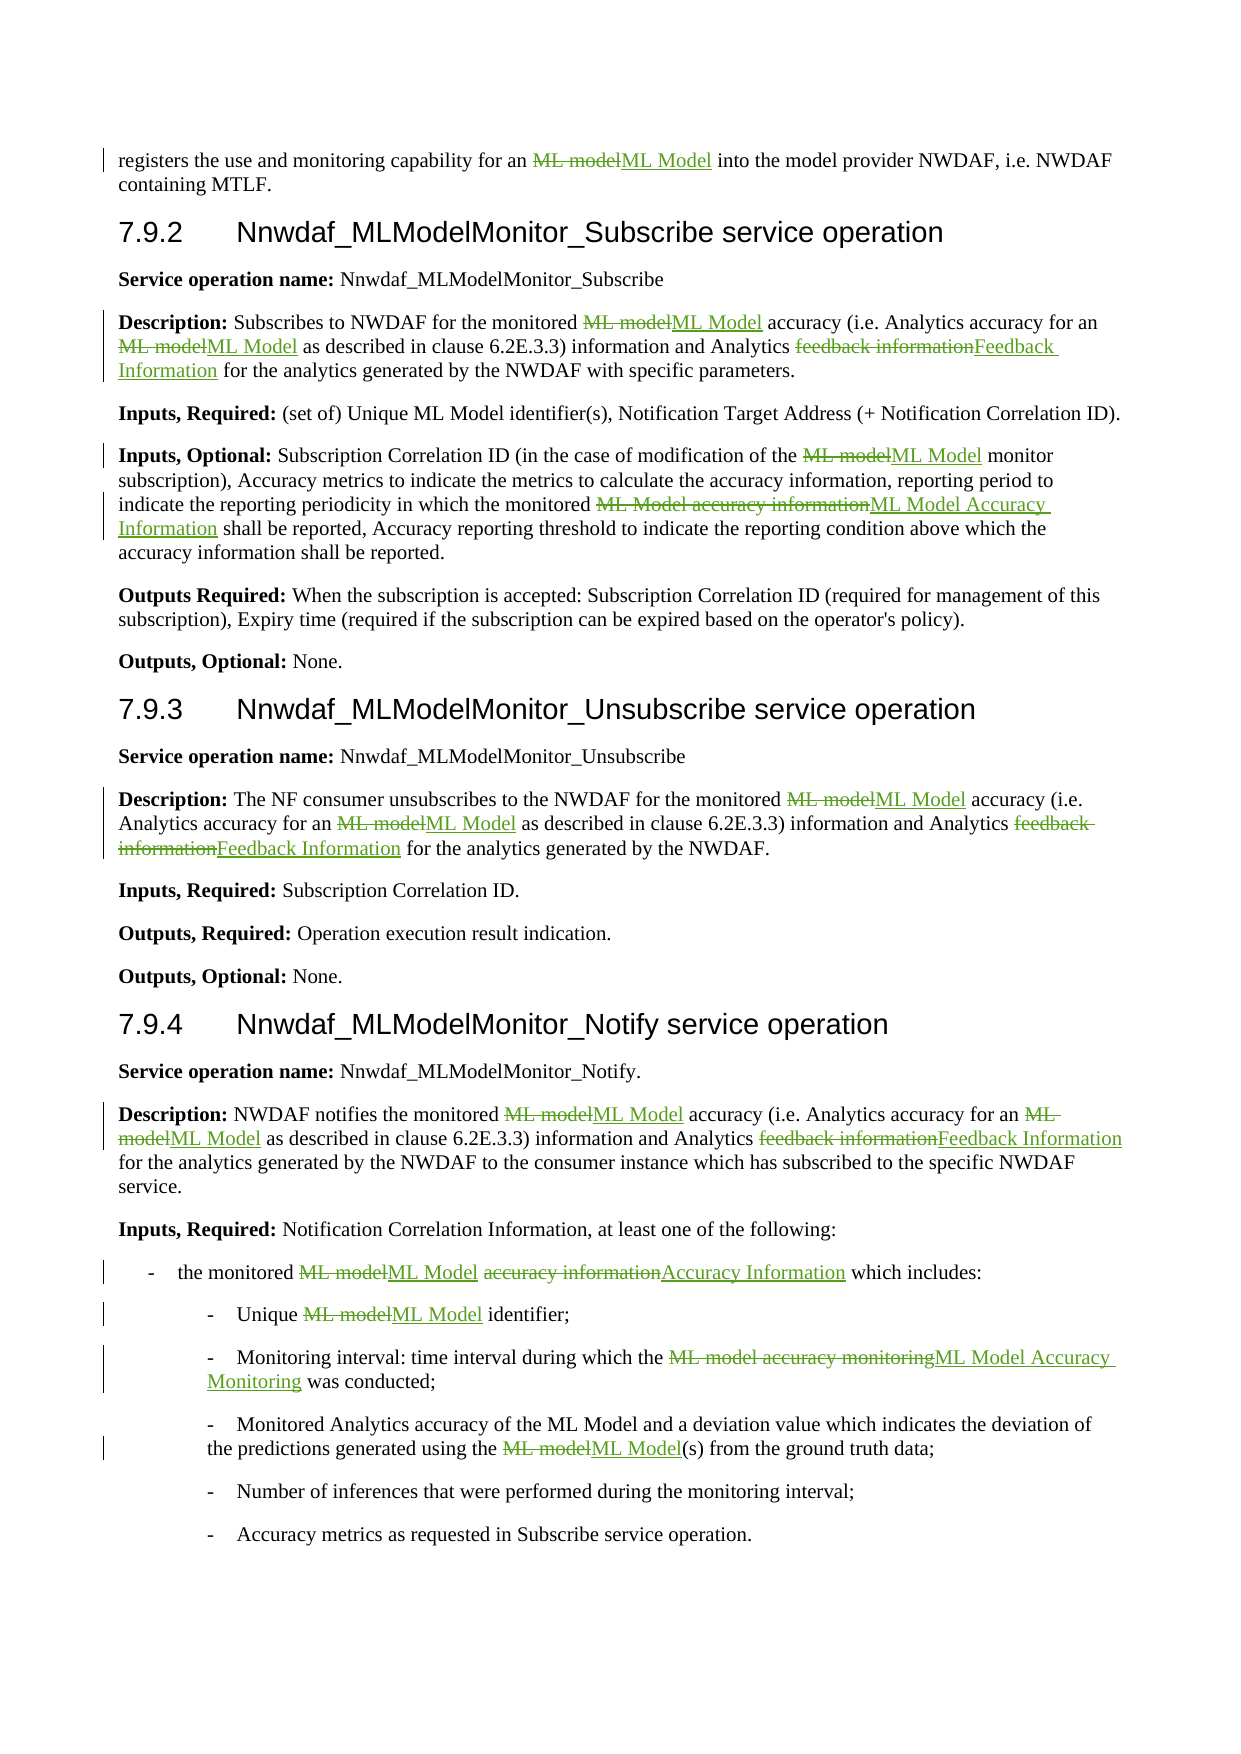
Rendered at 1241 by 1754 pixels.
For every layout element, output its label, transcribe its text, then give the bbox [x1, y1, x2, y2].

text Service operation name: Nnwdaf_MLModelMonitor_Subscribe [118, 267, 1122, 291]
text - Monitored Analytics accuracy of the ML Model and a deviation value which indicates the deviation of the predictions generated using the (s) from the ground truth data; [207, 1412, 1122, 1460]
text - Unique identifier; [207, 1302, 1122, 1326]
text Outputs, Optional: None. [118, 964, 1122, 988]
text Inputs, Optional: Subscription Correlation ID (in the case of modification of the monitor subscription), Accuracy metrics to indicate the metrics to calculate the accuracy information, reporting period to indicate the reporting periodicity in which the monitored shall be reported, Accuracy reporting threshold to indicate the reporting condition above which the accuracy information shall be reported. [118, 443, 1122, 564]
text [118, 148, 1122, 196]
subtitle 7.9.4 Nnwdaf_MLModelMonitor_Notify service operation [118, 1007, 1122, 1040]
text Outputs Required: When the subscription is accepted: Subscription Correlation ID (required for management of this subscription), Expiry time (required if the subscription can be expired based on the operator's policy). [118, 582, 1122, 631]
text - the monitored which includes: [148, 1259, 1122, 1284]
text Inputs, Required: Notification Correlation Information, at least one of the following: [118, 1217, 1122, 1241]
text - Number of inferences that were performed during the monitoring interval; [207, 1479, 1122, 1503]
text Outputs, Required: Operation execution result indication. [118, 921, 1122, 945]
text - Monitoring interval: time interval during which the was conducted; [207, 1345, 1122, 1393]
subtitle 7.9.2 Nnwdaf_MLModelMonitor_Subscribe service operation [118, 214, 1122, 248]
text Service operation name: Nnwdaf_MLModelMonitor_Notify. [118, 1059, 1122, 1083]
text Outputs, Optional: None. [118, 649, 1122, 673]
text Description: Subscribes to NWDAF for the monitored accuracy (i.e. Analytics accuracy for an as described in clause 6.2E.3.3) information and Analytics for the analytics generated by the NWDAF with specific parameters. [118, 310, 1122, 382]
text Service operation name: Nnwdaf_MLModelMonitor_Unsubscribe [118, 744, 1122, 768]
text Description: The NF consumer unsubscribes to the NWDAF for the monitored accuracy (i.e. Analytics accuracy for an as described in clause 6.2E.3.3) information and Analytics for the analytics generated by the NWDAF. [118, 787, 1122, 859]
text Inputs, Required: Subscription Correlation ID. [118, 878, 1122, 902]
text Description: NWDAF notifies the monitored accuracy (i.e. Analytics accuracy for an as described in clause 6.2E.3.3) information and Analytics for the analytics generated by the NWDAF to the consumer instance which has subscribed to the specific NWDAF service. [118, 1102, 1122, 1198]
text - Accuracy metrics as requested in Subscribe service operation. [207, 1522, 1122, 1546]
text Inputs, Required: (set of) Unique ML Model identifier(s), Notification Target Address (+ Notification Correlation ID). [118, 401, 1122, 425]
subtitle 7.9.3 Nnwdaf_MLModelMonitor_Unsubscribe service operation [118, 692, 1122, 726]
